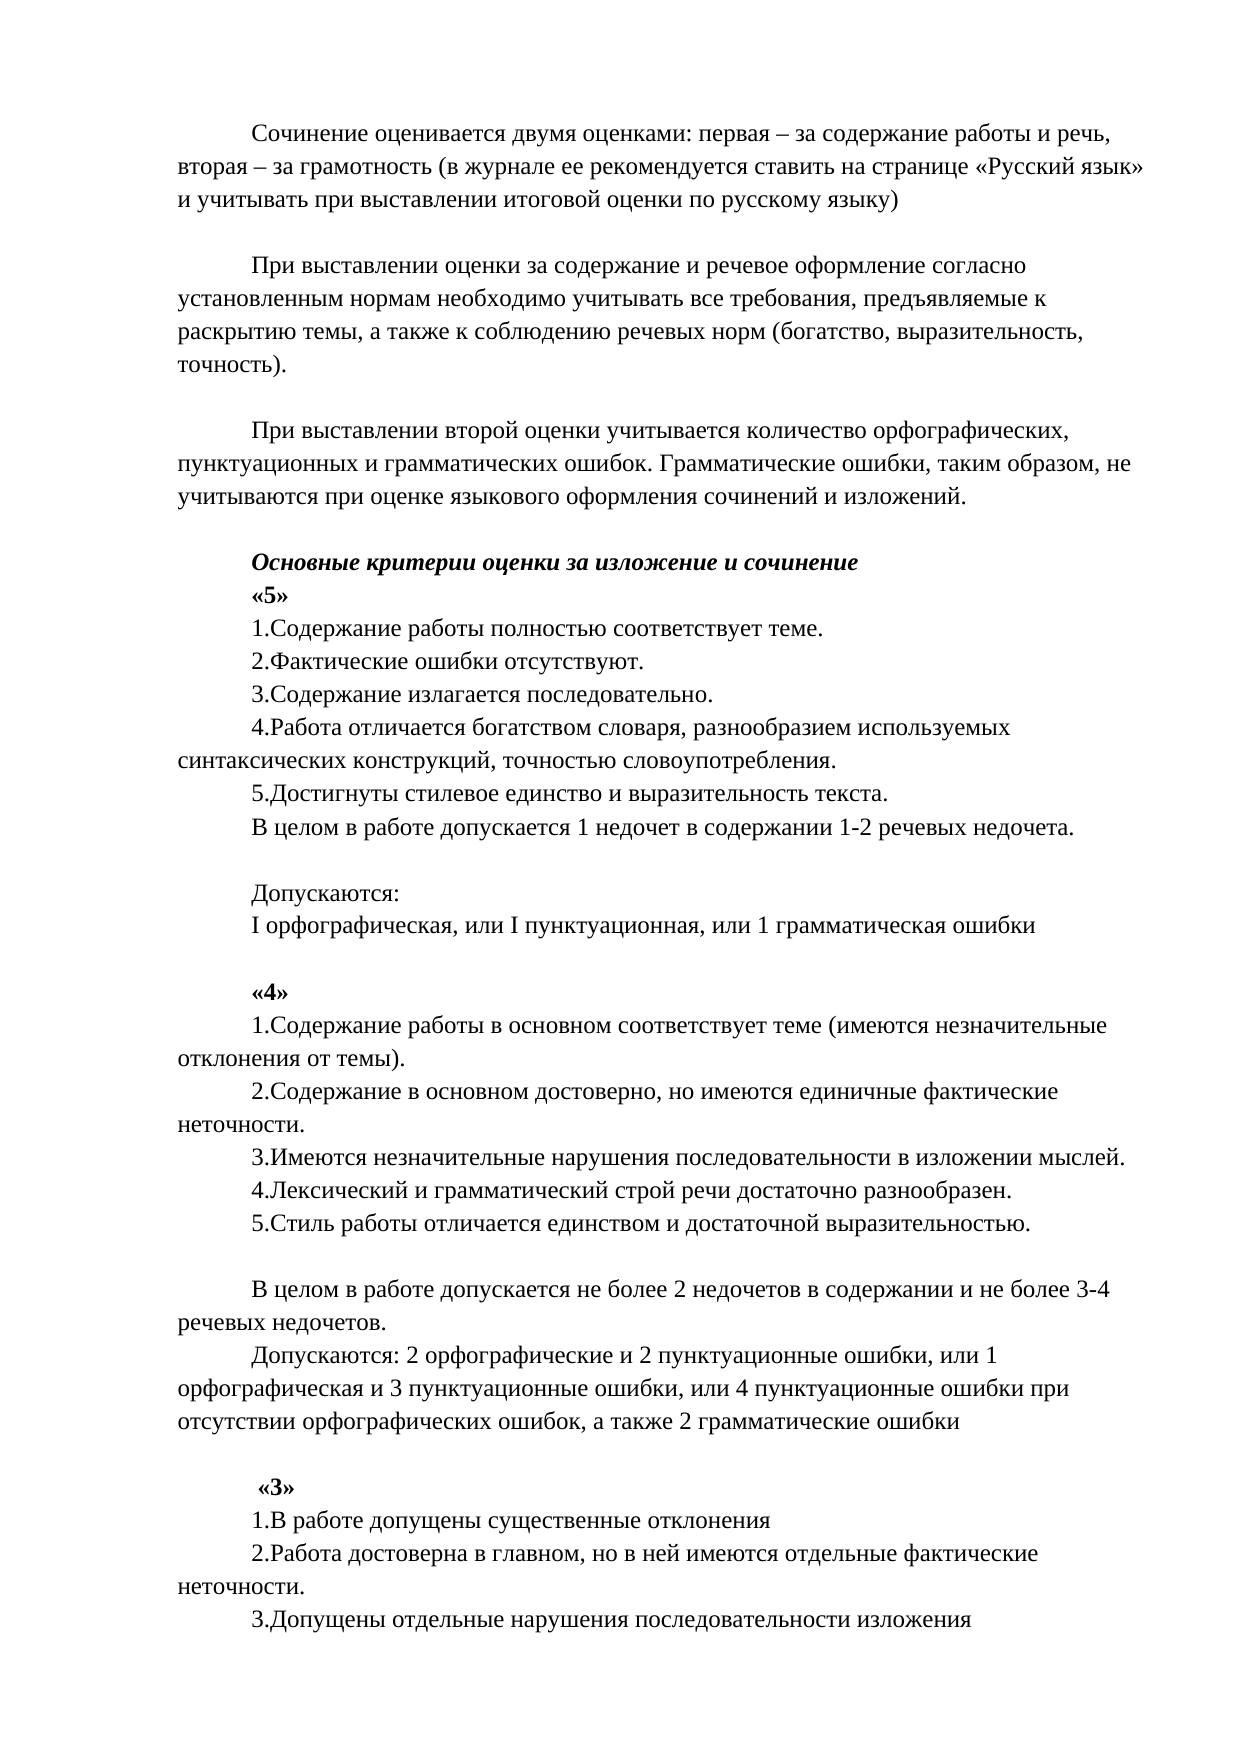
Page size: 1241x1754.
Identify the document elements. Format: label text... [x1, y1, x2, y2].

text 3.Содержание излагается последовательно. [177, 679, 1152, 708]
text 4.Работа отличается богатством словаря, разнообразием используемых синтаксических конструкций, точностью словоупотребления. [177, 712, 1152, 774]
text Допускаются: [177, 878, 1152, 906]
text В целом в работе допускается не более 2 недочетов в содержании и не более 3-4 речевых недочетов. [177, 1274, 1152, 1336]
text 1.Содержание работы полностью соответствует теме. [177, 613, 1152, 642]
text 5.Достигнуты стилевое единство и выразительность текста. [177, 778, 1152, 807]
text 3.Имеются незначительные нарушения последовательности в изложении мыслей. [177, 1142, 1152, 1171]
text Допускаются: 2 орфографические и 2 пунктуационные ошибки, или 1 орфографическая и 3 пунктуационные ошибки, или 4 пунктуационные ошибки при отсутствии орфографических ошибок, а также 2 грамматические ошибки [177, 1340, 1152, 1435]
text Основные критерии оценки за изложение и сочинение [177, 547, 1152, 576]
text 1.Содержание работы в основном соответствует теме (имеются незначительные отклонения от темы). [177, 1010, 1152, 1071]
text I орфографическая, или I пунктуационная, или 1 грамматическая ошибки [177, 911, 1152, 939]
text «5» [177, 580, 1152, 609]
text 2.Фактические ошибки отсутствуют. [177, 646, 1152, 675]
text 4.Лексический и грамматический строй речи достаточно разнообразен. [177, 1175, 1152, 1203]
text «3» [177, 1472, 1152, 1501]
text При выставлении второй оценки учитывается количество орфографических, пунктуационных и грамматических ошибок. Грамматические ошибки, таким образом, не учитываются при оценке языкового оформления сочинений и изложений. [177, 415, 1152, 510]
text 2.Работа достоверна в главном, но в ней имеются отдельные фактические неточности. [177, 1538, 1152, 1600]
text При выставлении оценки за содержание и речевое оформление согласно установленным нормам необходимо учитывать все требования, предъявляемые к раскрытию темы, а также к соблюдению речевых норм (богатство, выразительность, точность). [177, 250, 1152, 378]
text Сочинение оценивается двумя оценками: первая – за содержание работы и речь, вторая – за грамотность (в журнале ее рекомендуется ставить на странице «Русский язык» и учитывать при выставлении итоговой оценки по русскому языку) [177, 118, 1152, 213]
text «4» [177, 977, 1152, 1005]
text 2.Содержание в основном достоверно, но имеются единичные фактические неточности. [177, 1076, 1152, 1137]
text 3.Допущены отдельные нарушения последовательности изложения [177, 1604, 1152, 1633]
text В целом в работе допускается 1 недочет в содержании 1-2 речевых недочета. [177, 812, 1152, 840]
text 5.Стиль работы отличается единством и достаточной выразительностью. [177, 1208, 1152, 1237]
text 1.В работе допущены существенные отклонения [177, 1505, 1152, 1534]
